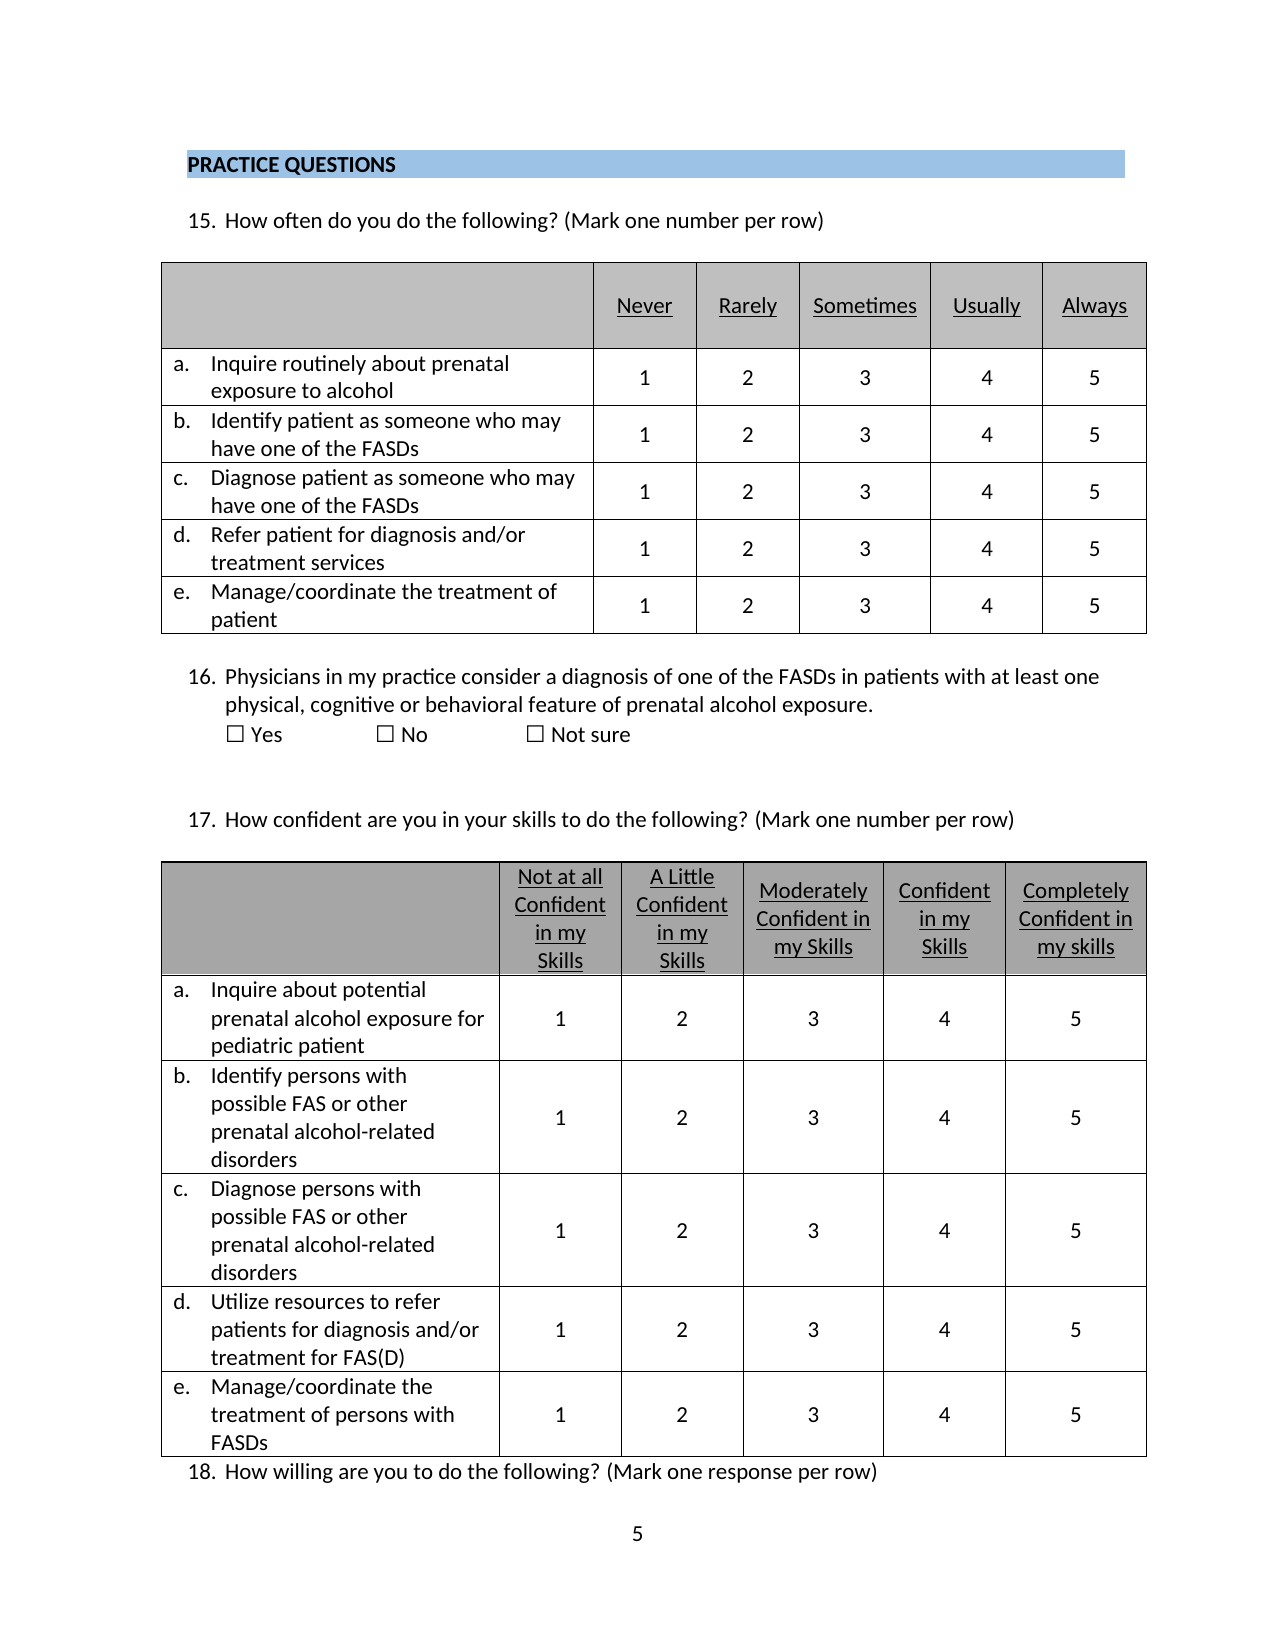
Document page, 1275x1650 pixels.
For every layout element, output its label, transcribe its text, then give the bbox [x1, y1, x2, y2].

table_cell 5 [1006, 976, 1146, 1060]
table_cell 2 [622, 1372, 743, 1456]
table_cell 4 [884, 1287, 1005, 1371]
table_cell Manage/coordinate the treatment of persons with FASDs [162, 1372, 499, 1456]
table_cell 1 [500, 1372, 621, 1456]
table_cell 3 [744, 1372, 883, 1456]
table_cell Utilize resources to refer patients for diagnosis and/or treatment for FAS(D) [162, 1287, 499, 1371]
table_header [162, 863, 499, 974]
table_cell 3 [744, 976, 883, 1060]
table_cell 5 [1043, 520, 1146, 576]
table_cell 4 [931, 349, 1042, 405]
table_cell Manage/coordinate the treatment of patient [162, 577, 593, 633]
table_cell 4 [931, 577, 1042, 633]
text PRACTICE QUESTIONS [187, 150, 1125, 178]
table_header Sometimes [800, 263, 930, 348]
table_cell 1 [500, 1174, 621, 1286]
table_cell 1 [500, 976, 621, 1060]
table_cell 2 [697, 406, 799, 462]
table_cell 2 [622, 1174, 743, 1286]
table_cell 3 [800, 577, 930, 633]
table_cell 4 [884, 1061, 1005, 1173]
table_header [162, 263, 593, 348]
table_cell 1 [594, 406, 696, 462]
table_cell 2 [697, 520, 799, 576]
table_header Always [1043, 263, 1146, 348]
table_cell 2 [697, 349, 799, 405]
table_cell 5 [1043, 406, 1146, 462]
table_cell 3 [744, 1061, 883, 1173]
table_header CompletelyConfident in my skills [1006, 863, 1146, 974]
table_header Never [594, 263, 696, 348]
table_cell 4 [884, 1372, 1005, 1456]
table_cell Diagnose persons with possible FAS or other prenatal alcohol-related disorders [162, 1174, 499, 1286]
table_cell 3 [744, 1174, 883, 1286]
table_cell 1 [594, 349, 696, 405]
table_cell 5 [1043, 577, 1146, 633]
table_cell 2 [697, 463, 799, 519]
list How confident are you in your skills to do the following? (Mark one number per row) [187, 805, 1125, 833]
table_cell 5 [1006, 1372, 1146, 1456]
table_cell 5 [1043, 463, 1146, 519]
table_header Moderately Confident in my Skills [744, 863, 883, 974]
table_cell Identify persons with possible FAS or other prenatal alcohol-related disorders [162, 1061, 499, 1173]
table_cell 4 [931, 463, 1042, 519]
table_cell 4 [884, 976, 1005, 1060]
table_header Rarely [697, 263, 799, 348]
table_cell 4 [884, 1174, 1005, 1286]
table_cell 2 [622, 1287, 743, 1371]
table_header A Little Confident in my Skills [622, 863, 743, 974]
table_cell 1 [594, 520, 696, 576]
table_header Usually [931, 263, 1042, 348]
table_cell 3 [800, 349, 930, 405]
list Physicians in my practice consider a diagnosis of one of the FASDs in patients with at least one physical, cognitive or behavioral feature of prenatal alcohol exposure. Yes No Not sure [187, 662, 1125, 749]
table_cell 3 [800, 463, 930, 519]
table_header Not at all Confident in my Skills [500, 863, 621, 974]
table_cell Inquire routinely about prenatal exposure to alcohol [162, 349, 593, 405]
table_cell 2 [697, 577, 799, 633]
table_cell Diagnose patient as someone who may have one of the FASDs [162, 463, 593, 519]
list How often do you do the following? (Mark one number per row) [187, 206, 1125, 234]
table_cell Inquire about potential prenatal alcohol exposure for pediatric patient [162, 976, 499, 1060]
table_cell 1 [594, 577, 696, 633]
table_cell 2 [622, 1061, 743, 1173]
table_cell 3 [800, 406, 930, 462]
table_cell 1 [594, 463, 696, 519]
table_cell 5 [1006, 1174, 1146, 1286]
table_cell 2 [622, 976, 743, 1060]
table_header Confident in my Skills [884, 863, 1005, 974]
table_cell 4 [931, 406, 1042, 462]
table_cell 5 [1006, 1061, 1146, 1173]
table_cell 1 [500, 1061, 621, 1173]
table_cell 3 [800, 520, 930, 576]
table_cell 1 [500, 1287, 621, 1371]
table_cell Identify patient as someone who may have one of the FASDs [162, 406, 593, 462]
list How willing are you to do the following? (Mark one response per row) [187, 1457, 1125, 1485]
table_cell 5 [1006, 1287, 1146, 1371]
table_cell 4 [931, 520, 1042, 576]
table_cell 3 [744, 1287, 883, 1371]
table_cell Refer patient for diagnosis and/or treatment services [162, 520, 593, 576]
table_cell 5 [1043, 349, 1146, 405]
